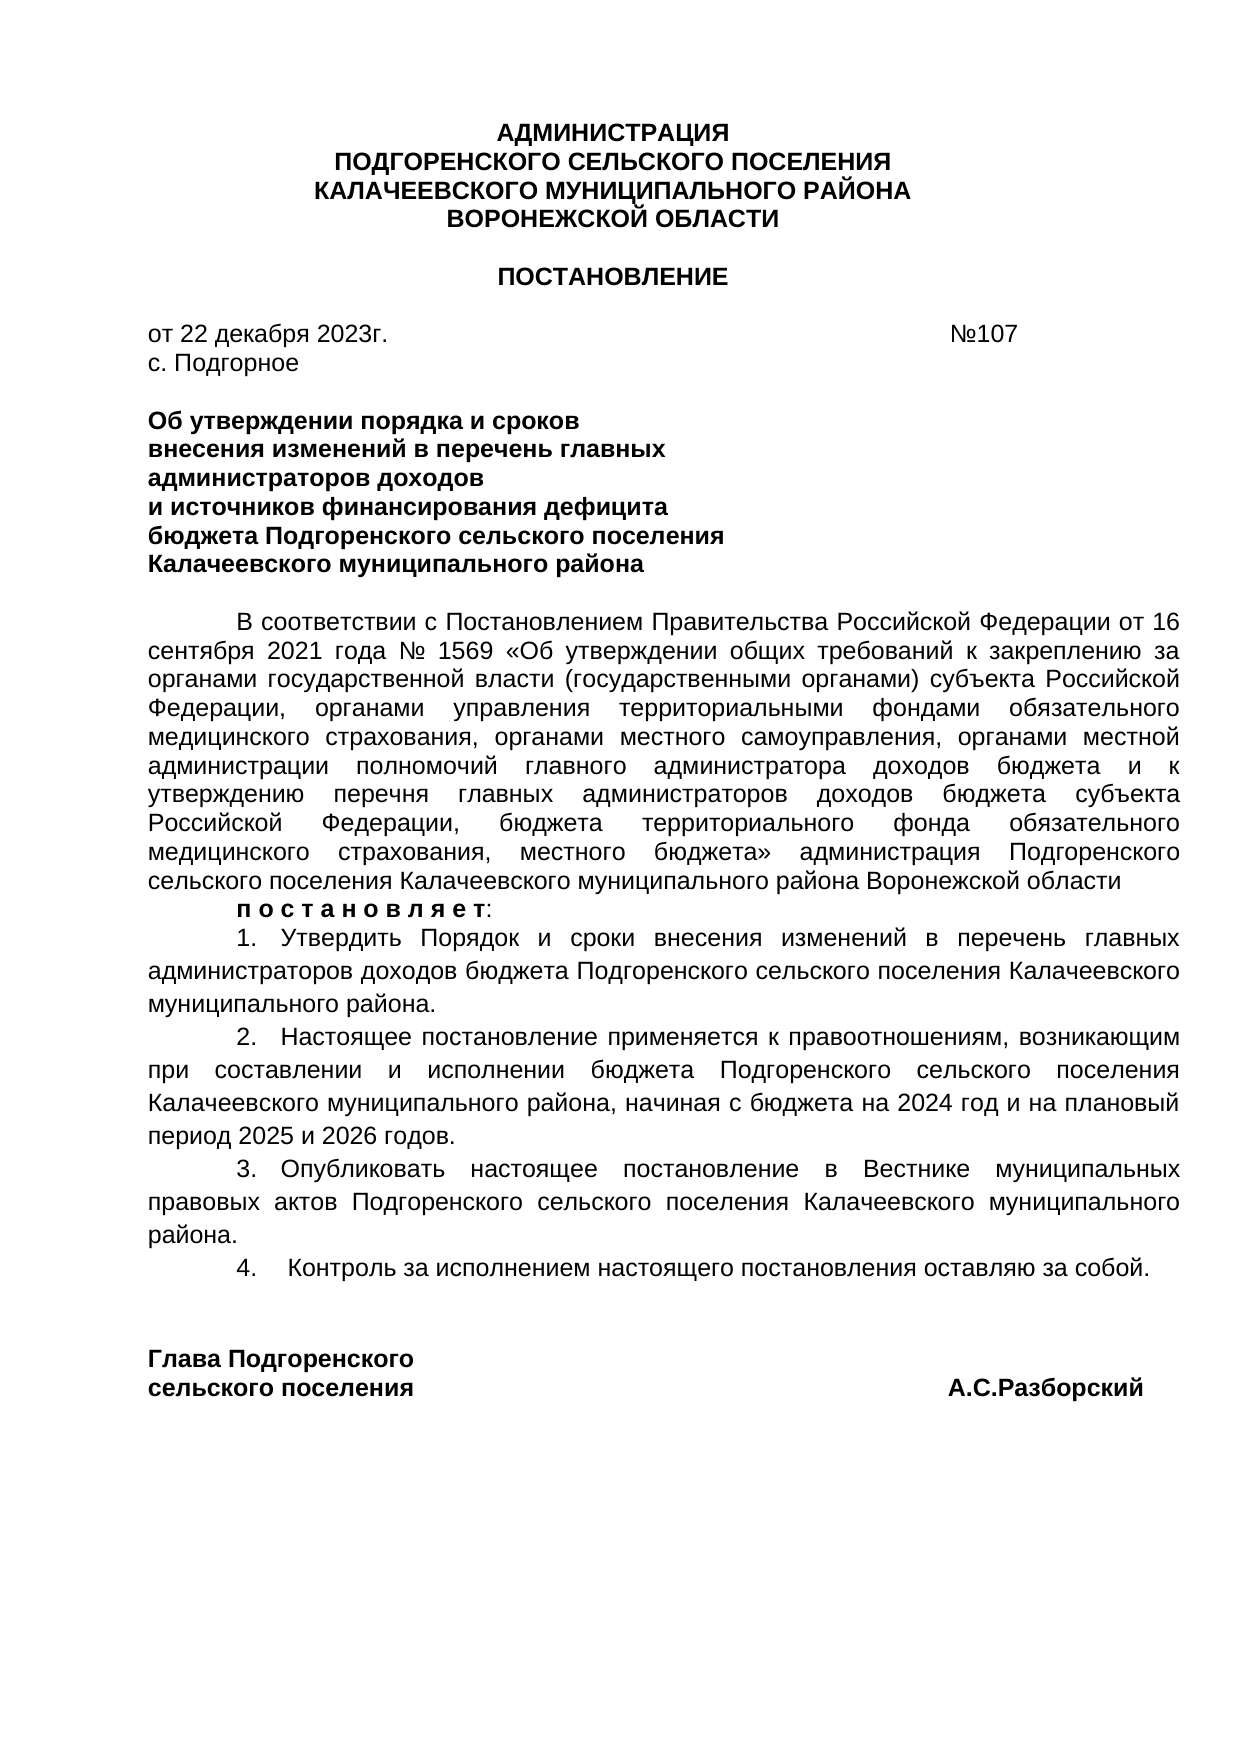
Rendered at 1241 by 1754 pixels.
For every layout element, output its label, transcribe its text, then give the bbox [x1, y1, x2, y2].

text ПОДГОРЕНСКОГО СЕЛЬСКОГО ПОСЕЛЕНИЯ [59, 147, 1167, 176]
text 3. Опубликовать настоящее постановление в Вестнике муниципальных правовых актов Подгоренского сельского поселения Калачеевского муниципального района. [148, 1154, 1181, 1249]
text сельского поселения А.С.Разборский [148, 1373, 1181, 1401]
text п о с т а н о в л я е т: [148, 894, 1181, 923]
text 4. Контроль за исполнением настоящего постановления оставляю за собой. [148, 1253, 1181, 1282]
text от 22 декабря 2023г. №107 [59, 319, 1167, 348]
text ПОСТАНОВЛЕНИЕ [59, 262, 1167, 291]
text и источников финансирования дефицита [148, 492, 1181, 521]
text 1. Утвердить Порядок и сроки внесения изменений в перечень главных администраторов доходов бюджета Подгоренского сельского поселения Калачеевского муниципального района. [148, 923, 1181, 1018]
text ВОРОНЕЖСКОЙ ОБЛАСТИ [59, 204, 1167, 233]
text КАЛАЧЕЕВСКОГО МУНИЦИПАЛЬНОГО РАЙОНА [59, 176, 1167, 204]
text В соответствии с Постановлением Правительства Российской Федерации от 16 сентября 2021 года № 1569 «Об утверждении общих требований к закреплению за органами государственной власти (государственными органами) субъекта Российской Федерации, органами управления территориальными фондами обязательного медицинского страхования, органами местного самоуправления, органами местной администрации полномочий главного администратора доходов бюджета и к утверждению перечня главных администраторов доходов бюджета субъекта Российской Федерации, бюджета территориального фонда обязательного медицинского страхования, местного бюджета» администрация Подгоренского сельского поселения Калачеевского муниципального района Воронежской области [148, 607, 1181, 894]
text Об утверждении порядка и сроков внесения изменений в перечень главных [148, 406, 1181, 463]
text АДМИНИСТРАЦИЯ [59, 118, 1167, 147]
text бюджета Подгоренского сельского поселения [148, 521, 1181, 549]
text Калачеевского муниципального района [148, 549, 1181, 578]
text администраторов доходов [148, 463, 1181, 492]
text Глава Подгоренского [148, 1344, 1181, 1373]
text 2. Настоящее постановление применяется к правоотношениям, возникающим при составлении и исполнении бюджета Подгоренского сельского поселения Калачеевского муниципального района, начиная с бюджета на 2024 год и на плановый период 2025 и 2026 годов. [148, 1022, 1181, 1150]
text с. Подгорное [148, 348, 1122, 377]
